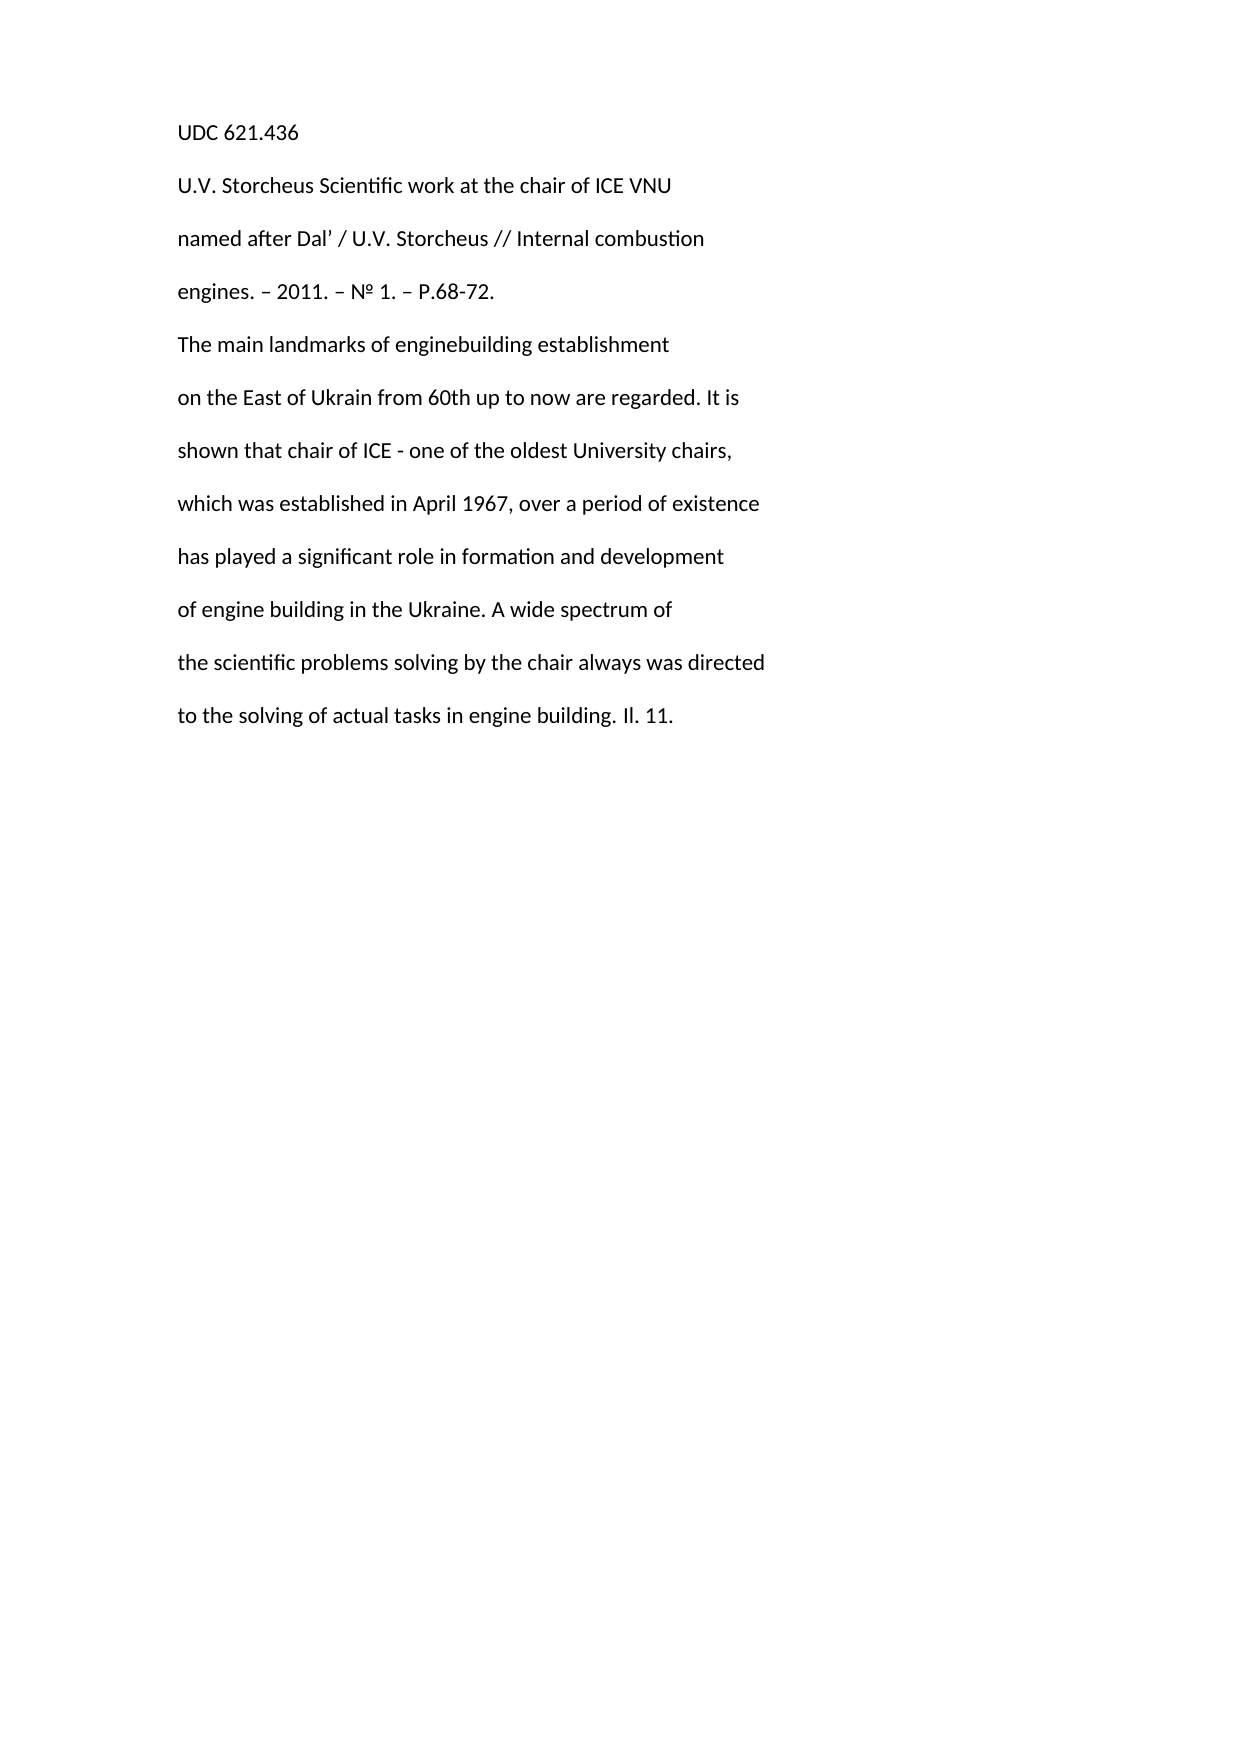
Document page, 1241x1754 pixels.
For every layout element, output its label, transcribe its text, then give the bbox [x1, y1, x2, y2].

text engines. – 2011. – № 1. – P.68-72. [177, 277, 1152, 305]
text named after Dal’ / U.V. Storcheus // Internal combustion [177, 224, 1152, 252]
text to the solving of actual tasks in engine building. Il. 11. [177, 701, 1152, 729]
text UDC 621.436 [177, 118, 1152, 146]
text The main landmarks of enginebuilding establishment [177, 330, 1152, 358]
text which was established in April 1967, over a period of existence [177, 489, 1152, 517]
text of engine building in the Ukraine. A wide spectrum of [177, 595, 1152, 623]
text the scientific problems solving by the chair always was directed [177, 648, 1152, 676]
text shown that chair of ICE - one of the oldest University chairs, [177, 436, 1152, 464]
text U.V. Storcheus Scientific work at the chair of ICE VNU [177, 171, 1152, 199]
text on the East of Ukrain from 60th up to now are regarded. It is [177, 383, 1152, 411]
text has played a significant role in formation and development [177, 542, 1152, 570]
